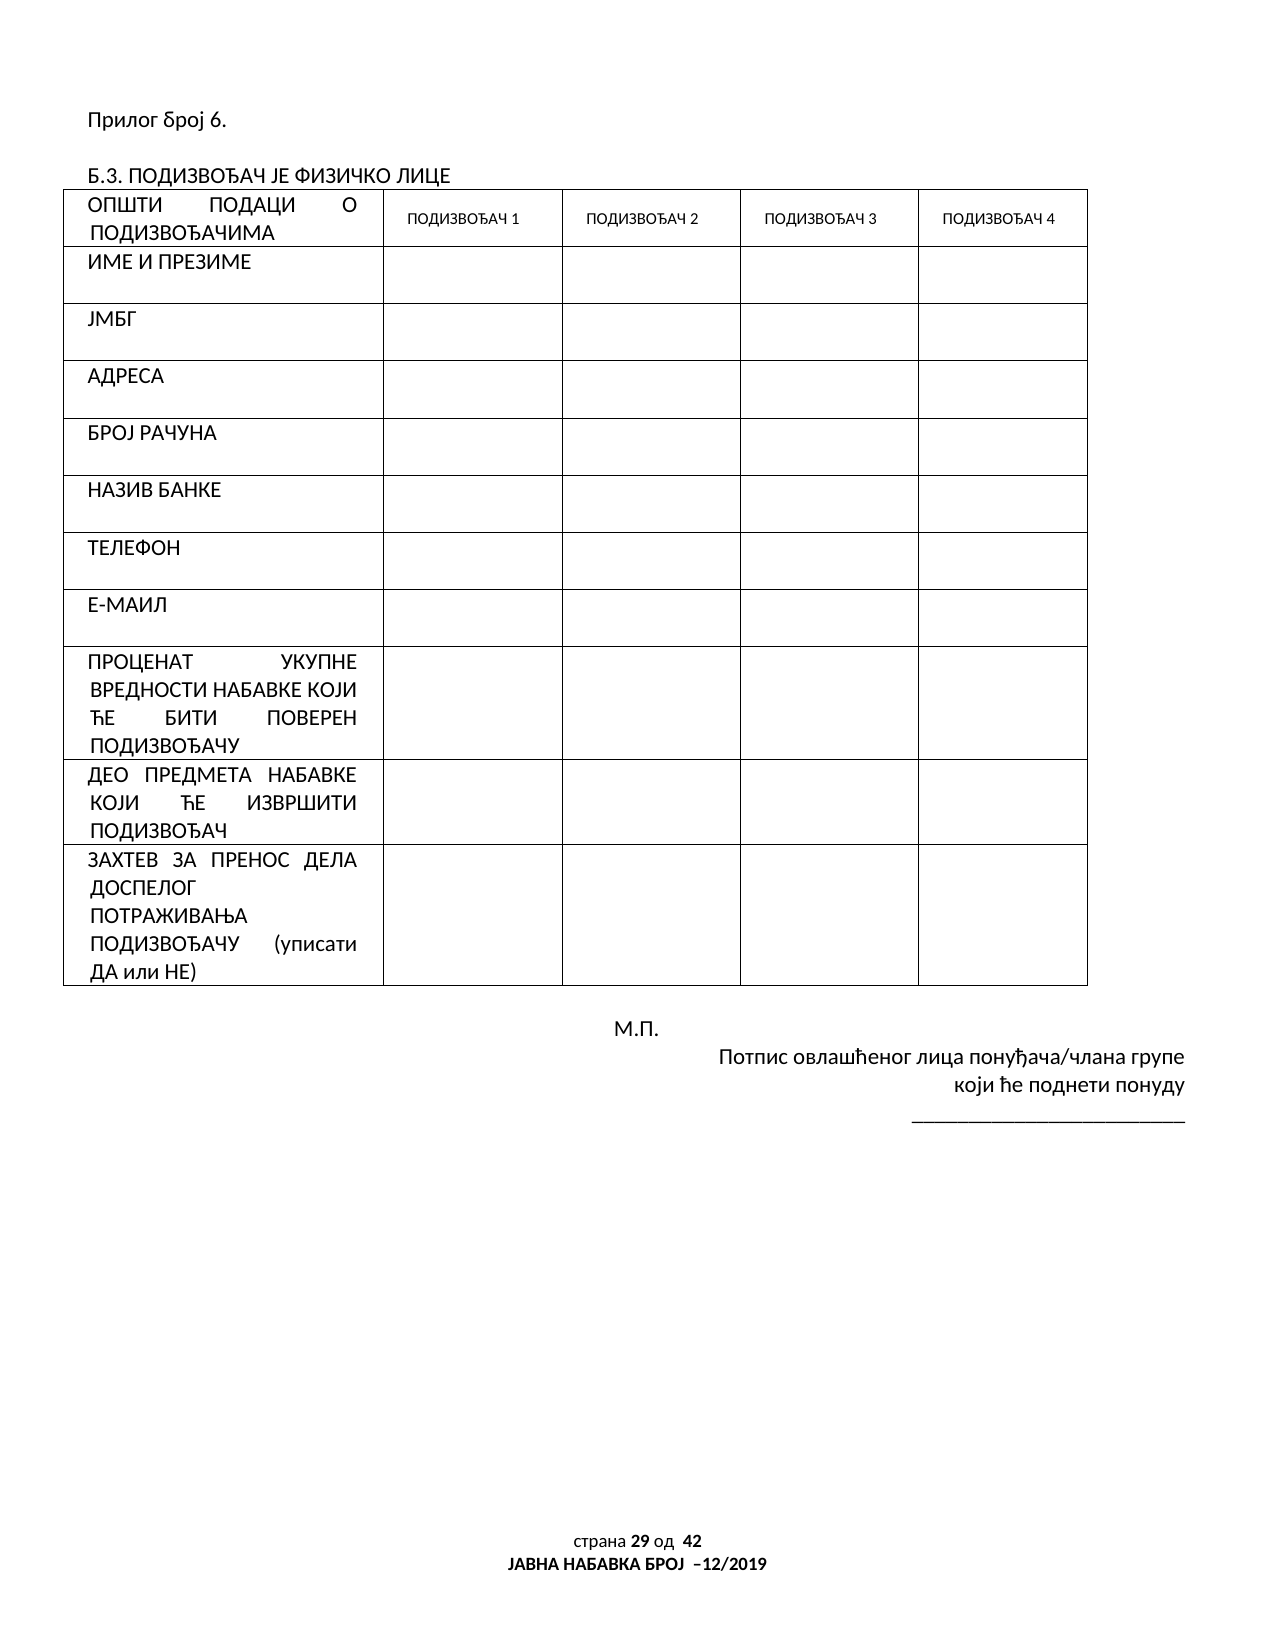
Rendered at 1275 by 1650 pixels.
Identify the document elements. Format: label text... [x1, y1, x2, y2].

table_cell [919, 533, 1087, 589]
text М.П. [87, 1014, 1185, 1042]
table_cell ИМЕ И ПРЕЗИМЕ [64, 247, 383, 303]
table_cell [384, 590, 562, 646]
table_header ОПШТИ ПОДАЦИ О ПОДИЗВОЂАЧИМА [64, 190, 383, 246]
table_cell [384, 845, 562, 985]
table_cell [563, 760, 740, 844]
table_cell [741, 361, 918, 417]
table_cell ТЕЛЕФОН [64, 533, 383, 589]
text Потпис овлашћеног лица понуђача/члана групе [87, 1042, 1185, 1070]
text који ће поднети понуду [87, 1070, 1185, 1098]
table_cell [741, 476, 918, 532]
table_cell [384, 361, 562, 417]
table_cell [384, 760, 562, 844]
table_cell ДЕО ПРЕДМЕТА НАБАВКЕ КОЈИ ЋЕ ИЗВРШИТИ ПОДИЗВОЂАЧ [64, 760, 383, 844]
table_cell [919, 304, 1087, 360]
text Б.3. ПОДИЗВОЂАЧ ЈЕ ФИЗИЧКО ЛИЦЕ [87, 161, 1185, 189]
table_cell [919, 590, 1087, 646]
text ________________________ [87, 1098, 1185, 1126]
table_cell [563, 476, 740, 532]
table_cell [563, 590, 740, 646]
table_header ПОДИЗВОЂАЧ 1 [384, 190, 562, 246]
table_cell [384, 247, 562, 303]
table_cell [563, 361, 740, 417]
table_cell БРОЈ РАЧУНА [64, 419, 383, 474]
table_cell АДРЕСА [64, 361, 383, 417]
table_cell [741, 247, 918, 303]
table_cell [919, 647, 1087, 759]
table_cell [741, 304, 918, 360]
table_cell ПРОЦЕНАТ УКУПНЕ ВРЕДНОСТИ НАБАВКЕ КОЈИ ЋЕ БИТИ ПОВЕРЕН ПОДИЗВОЂАЧУ [64, 647, 383, 759]
text Прилог број 6. [87, 105, 1185, 133]
table_header ПОДИЗВОЂАЧ 4 [919, 190, 1087, 246]
table_cell [384, 476, 562, 532]
table_cell [563, 419, 740, 474]
table_cell [563, 247, 740, 303]
table_cell [384, 304, 562, 360]
table_cell [563, 533, 740, 589]
table_cell Е-МАИЛ [64, 590, 383, 646]
table_cell ЗАХТЕВ ЗА ПРЕНОС ДЕЛА ДОСПЕЛОГ ПОТРАЖИВАЊА ПОДИЗВОЂАЧУ (уписати ДА или НЕ) [64, 845, 383, 985]
table_cell НАЗИВ БАНКЕ [64, 476, 383, 532]
table_cell [741, 419, 918, 474]
table_cell [919, 845, 1087, 985]
table_cell [741, 533, 918, 589]
table_cell [384, 647, 562, 759]
table_cell ЈМБГ [64, 304, 383, 360]
table_cell [563, 304, 740, 360]
table_cell [919, 760, 1087, 844]
table_cell [741, 760, 918, 844]
table_cell [563, 845, 740, 985]
table_cell [563, 647, 740, 759]
table_cell [919, 247, 1087, 303]
table_cell [741, 590, 918, 646]
table_cell [919, 361, 1087, 417]
table_cell [919, 476, 1087, 532]
table_header ПОДИЗВОЂАЧ 3 [741, 190, 918, 246]
table_cell [919, 419, 1087, 474]
table_cell [384, 419, 562, 474]
table_cell [741, 845, 918, 985]
table_cell [384, 533, 562, 589]
table_header ПОДИЗВОЂАЧ 2 [563, 190, 740, 246]
table_cell [741, 647, 918, 759]
